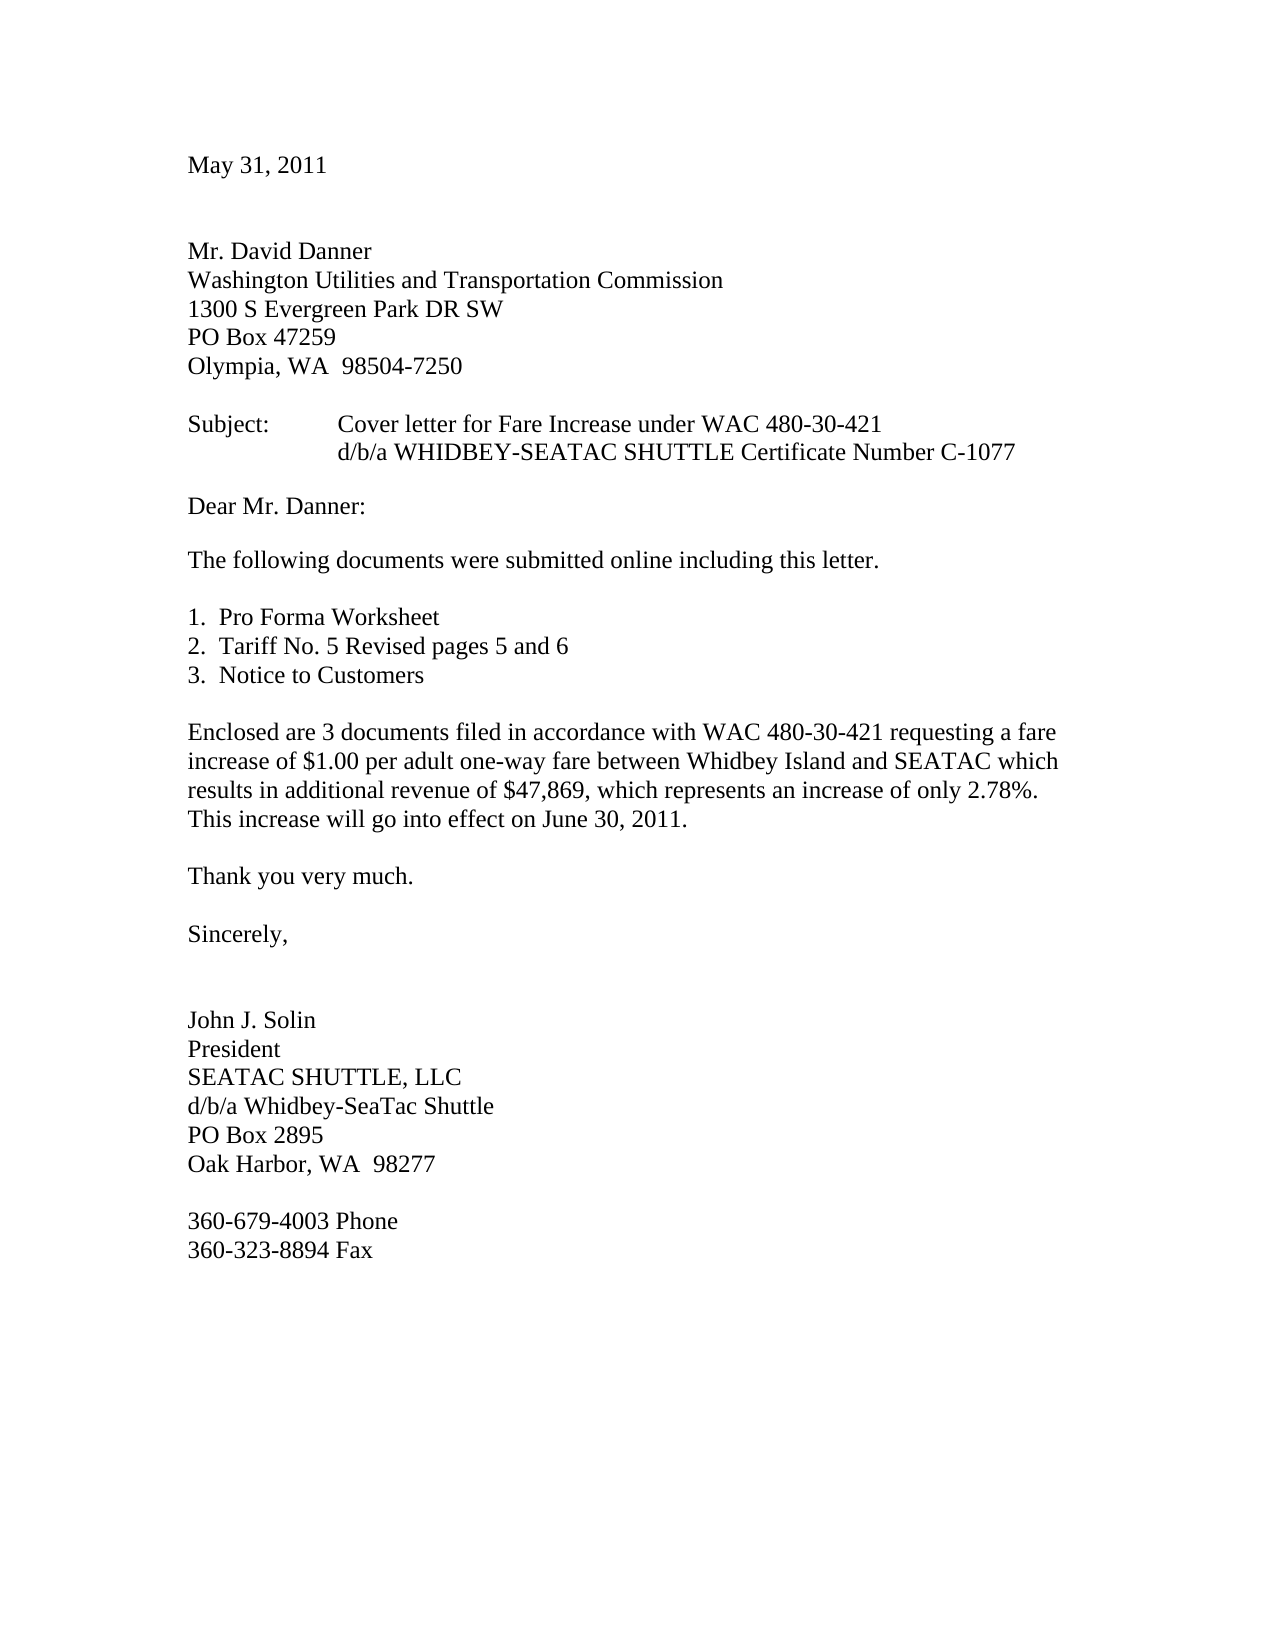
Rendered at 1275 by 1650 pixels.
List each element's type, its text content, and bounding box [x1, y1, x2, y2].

text Dear Mr. Danner: [187, 491, 1087, 520]
text Subject: Cover letter for Fare Increase under WAC 480-30-421 [187, 409, 1087, 437]
text 3. Notice to Customers [187, 660, 1087, 689]
text The following documents were submitted online including this letter. [187, 545, 1087, 574]
text President [187, 1034, 1087, 1062]
text d/b/a Whidbey-SeaTac Shuttle [187, 1091, 1087, 1120]
text May 31, 2011 [187, 150, 1087, 179]
text 360-679-4003 Phone [187, 1206, 1087, 1235]
text 360-323-8894 Fax [187, 1235, 1087, 1264]
text Mr. David Danner [187, 236, 1087, 265]
text Thank you very much. [187, 861, 1087, 890]
text Sincerely, [187, 919, 1087, 947]
text John J. Solin [187, 1005, 1087, 1034]
text Enclosed are 3 documents filed in accordance with WAC 480-30-421 requesting a fare increase of $1.00 per adult one-way fare between Whidbey Island and SEATAC which results in additional revenue of $47,869, which represents an increase of only 2.78%. This increase will go into effect on June 30, 2011. [187, 717, 1087, 832]
text 1. Pro Forma Worksheet [187, 602, 1087, 631]
text SEATAC SHUTTLE, LLC [187, 1062, 1087, 1091]
text d/b/a WHIDBEY-SEATAC SHUTTLE Certificate Number C-1077 [187, 437, 1087, 466]
text Washington Utilities and Transportation Commission [187, 265, 1087, 294]
text 2. Tariff No. 5 Revised pages 5 and 6 [187, 631, 1087, 660]
